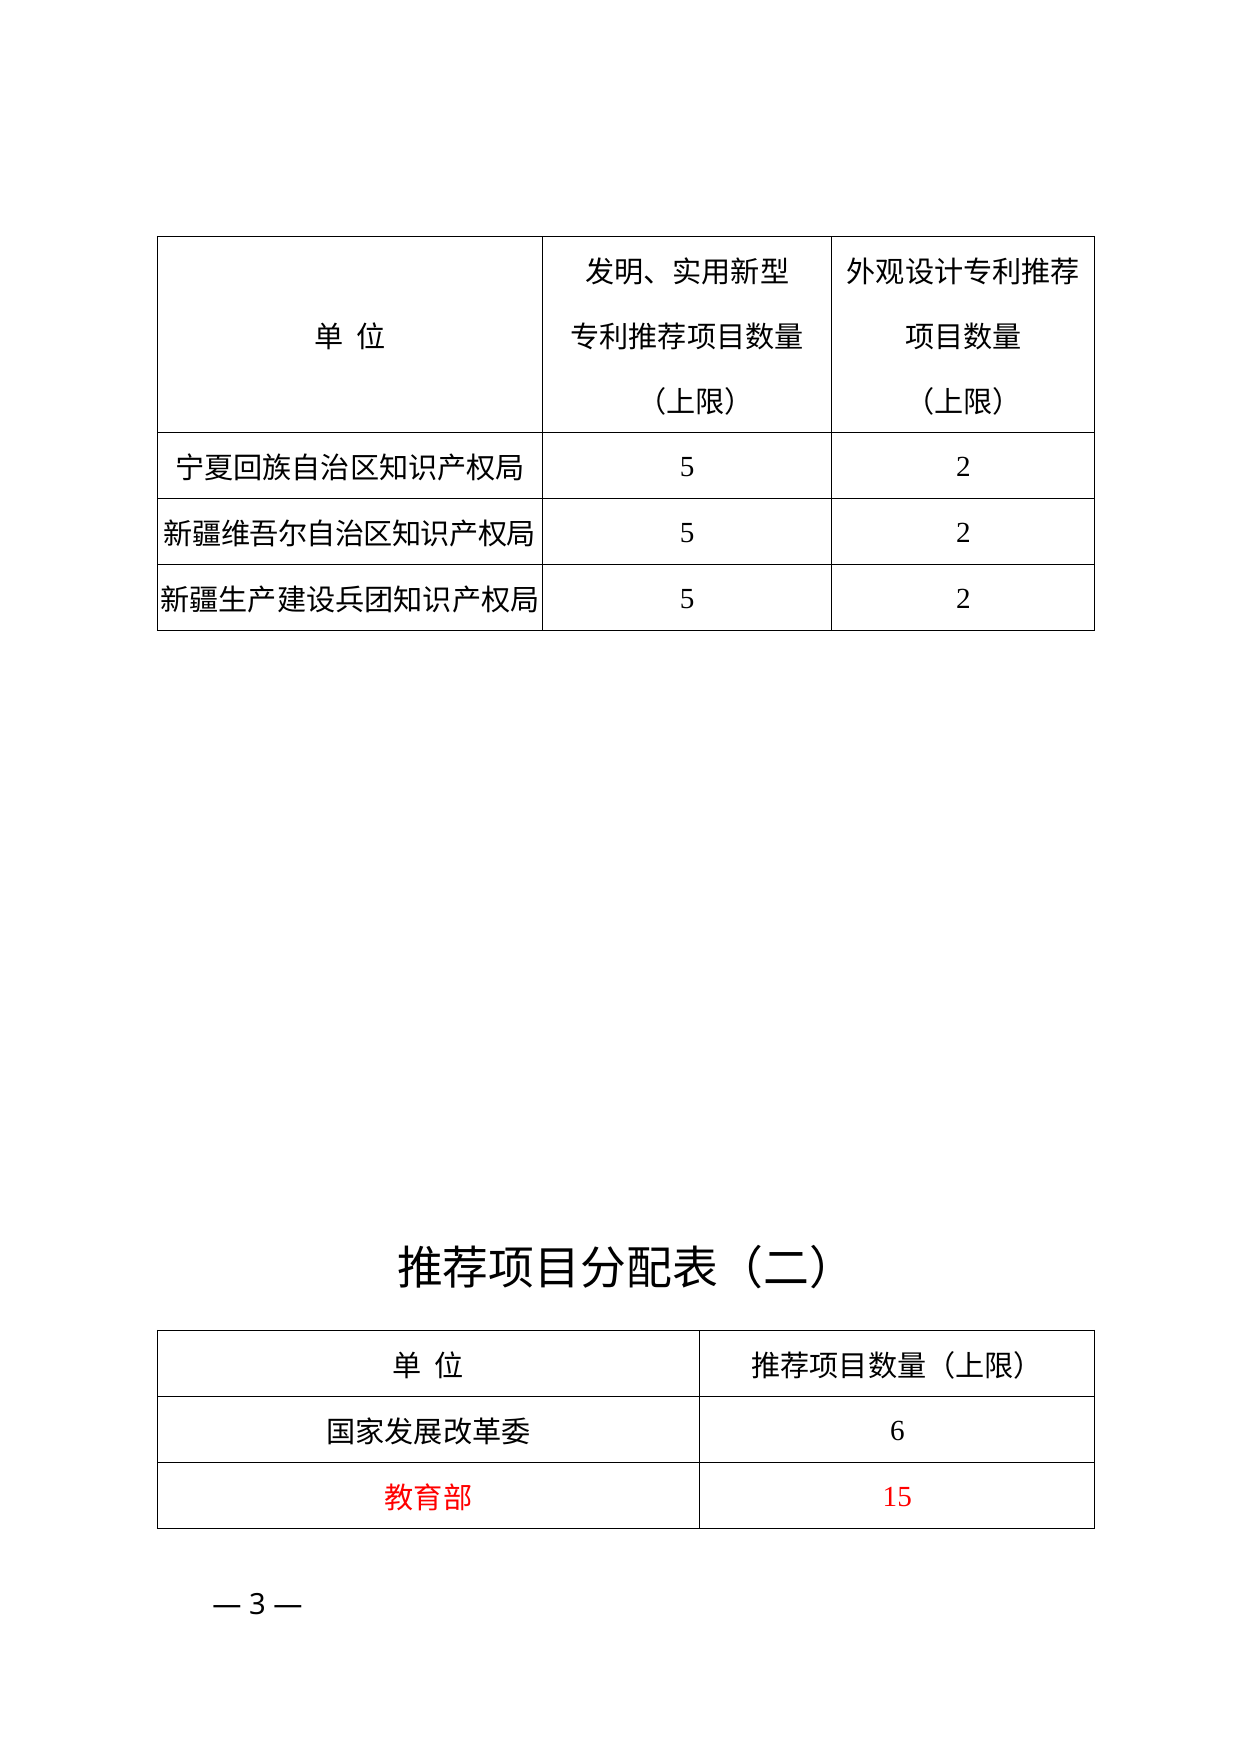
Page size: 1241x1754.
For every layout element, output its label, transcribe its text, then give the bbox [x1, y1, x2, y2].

table_cell 2 [832, 433, 1094, 498]
table_cell 2 [832, 565, 1094, 630]
table_header 单 位 [158, 237, 542, 432]
table_cell 宁夏回族自治区知识产权局 [158, 433, 542, 498]
table_cell 5 [543, 565, 831, 630]
table_cell 5 [543, 433, 831, 498]
table_cell 5 [543, 499, 831, 564]
table_cell 新疆维吾尔自治区知识产权局 [158, 499, 542, 564]
table_header 外观设计专利推荐 项目数量 （上限） [832, 237, 1094, 432]
table_cell 教育部 [158, 1463, 699, 1528]
table_header 推荐项目数量（上限） [700, 1331, 1094, 1396]
table_cell 2 [832, 499, 1094, 564]
text 推荐项目分配表（二） [165, 1216, 1087, 1313]
table_header 单 位 [158, 1331, 699, 1396]
table_cell 6 [700, 1397, 1094, 1462]
table_header 发明、实用新型 专利推荐项目数量 （上限） [543, 237, 831, 432]
table_cell 15 [700, 1463, 1094, 1528]
table_cell 国家发展改革委 [158, 1397, 699, 1462]
table_cell 新疆生产建设兵团知识产权局 [158, 565, 542, 630]
